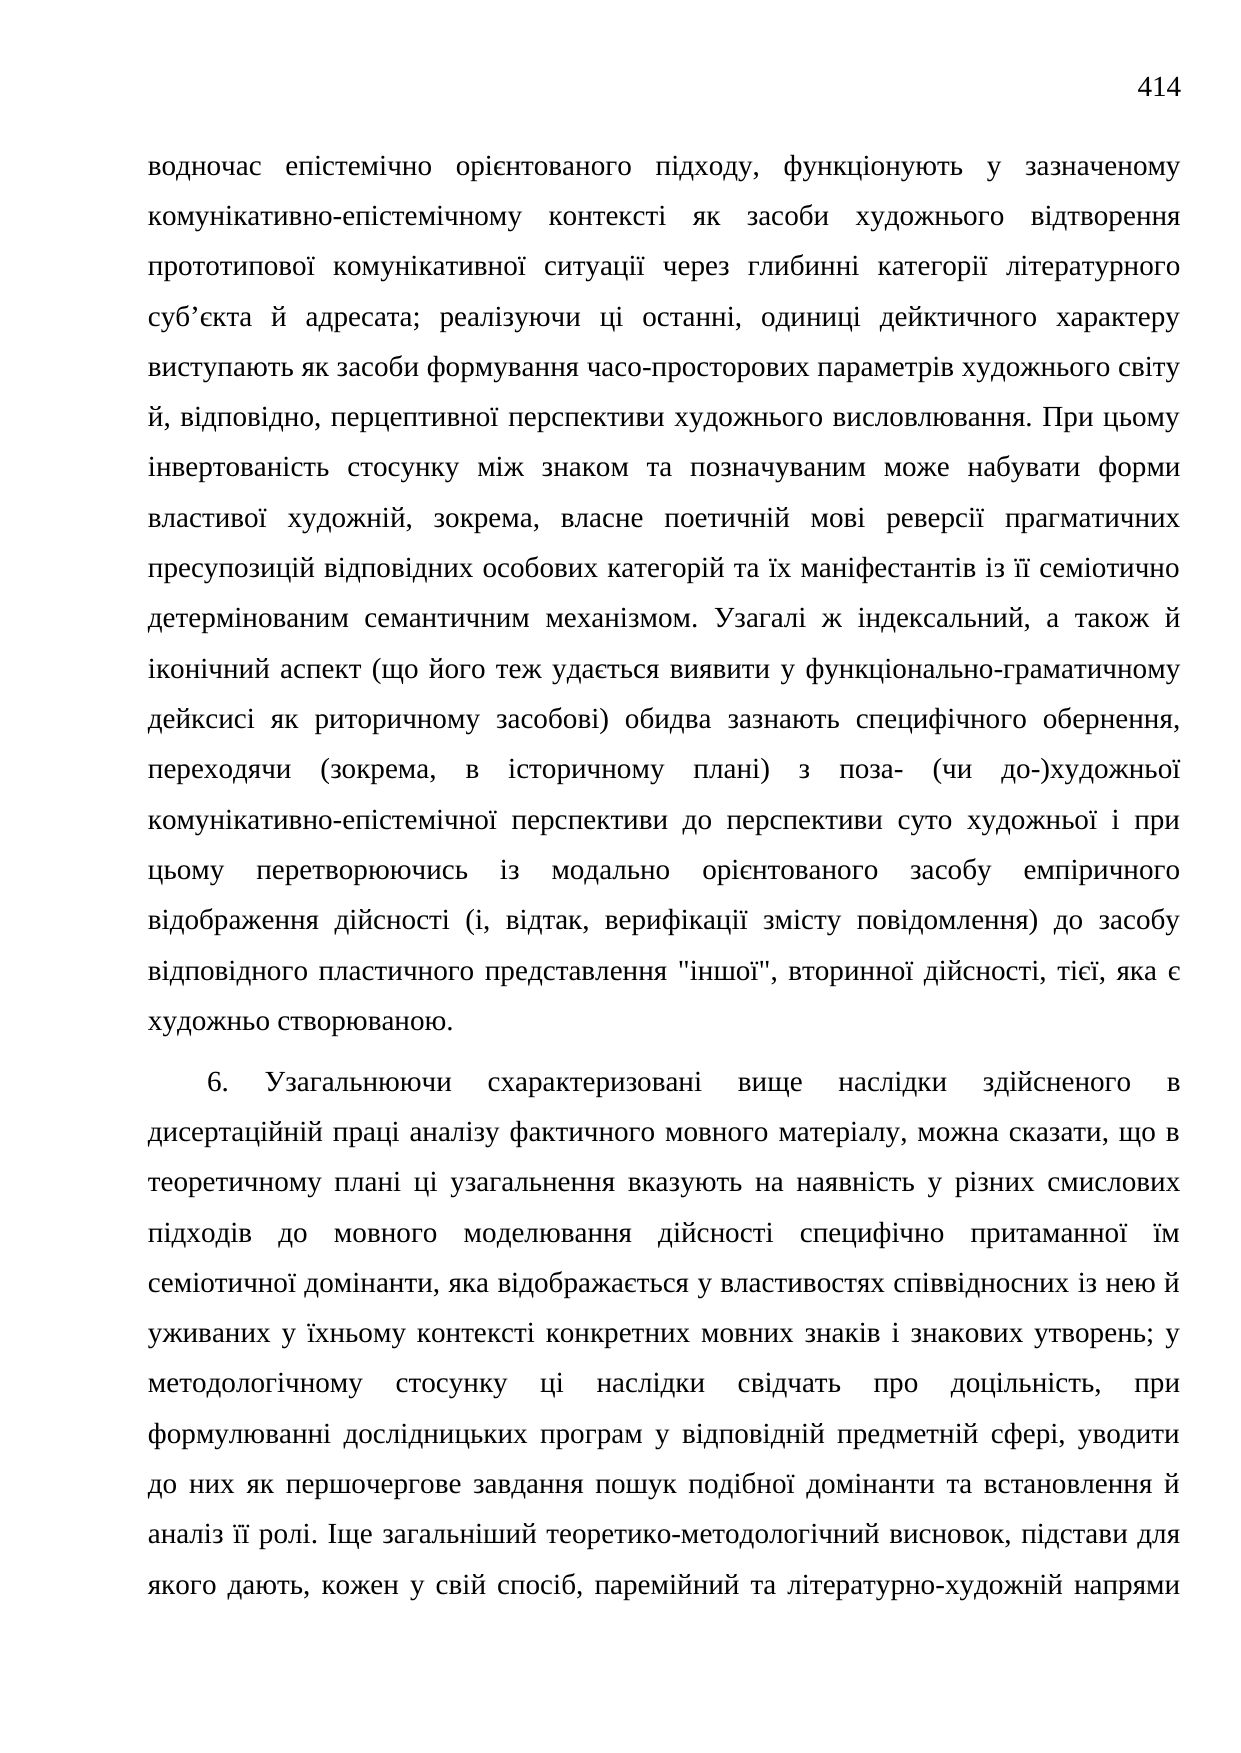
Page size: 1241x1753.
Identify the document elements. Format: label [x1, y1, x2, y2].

text [148, 1064, 1181, 1600]
text [148, 148, 1181, 1037]
